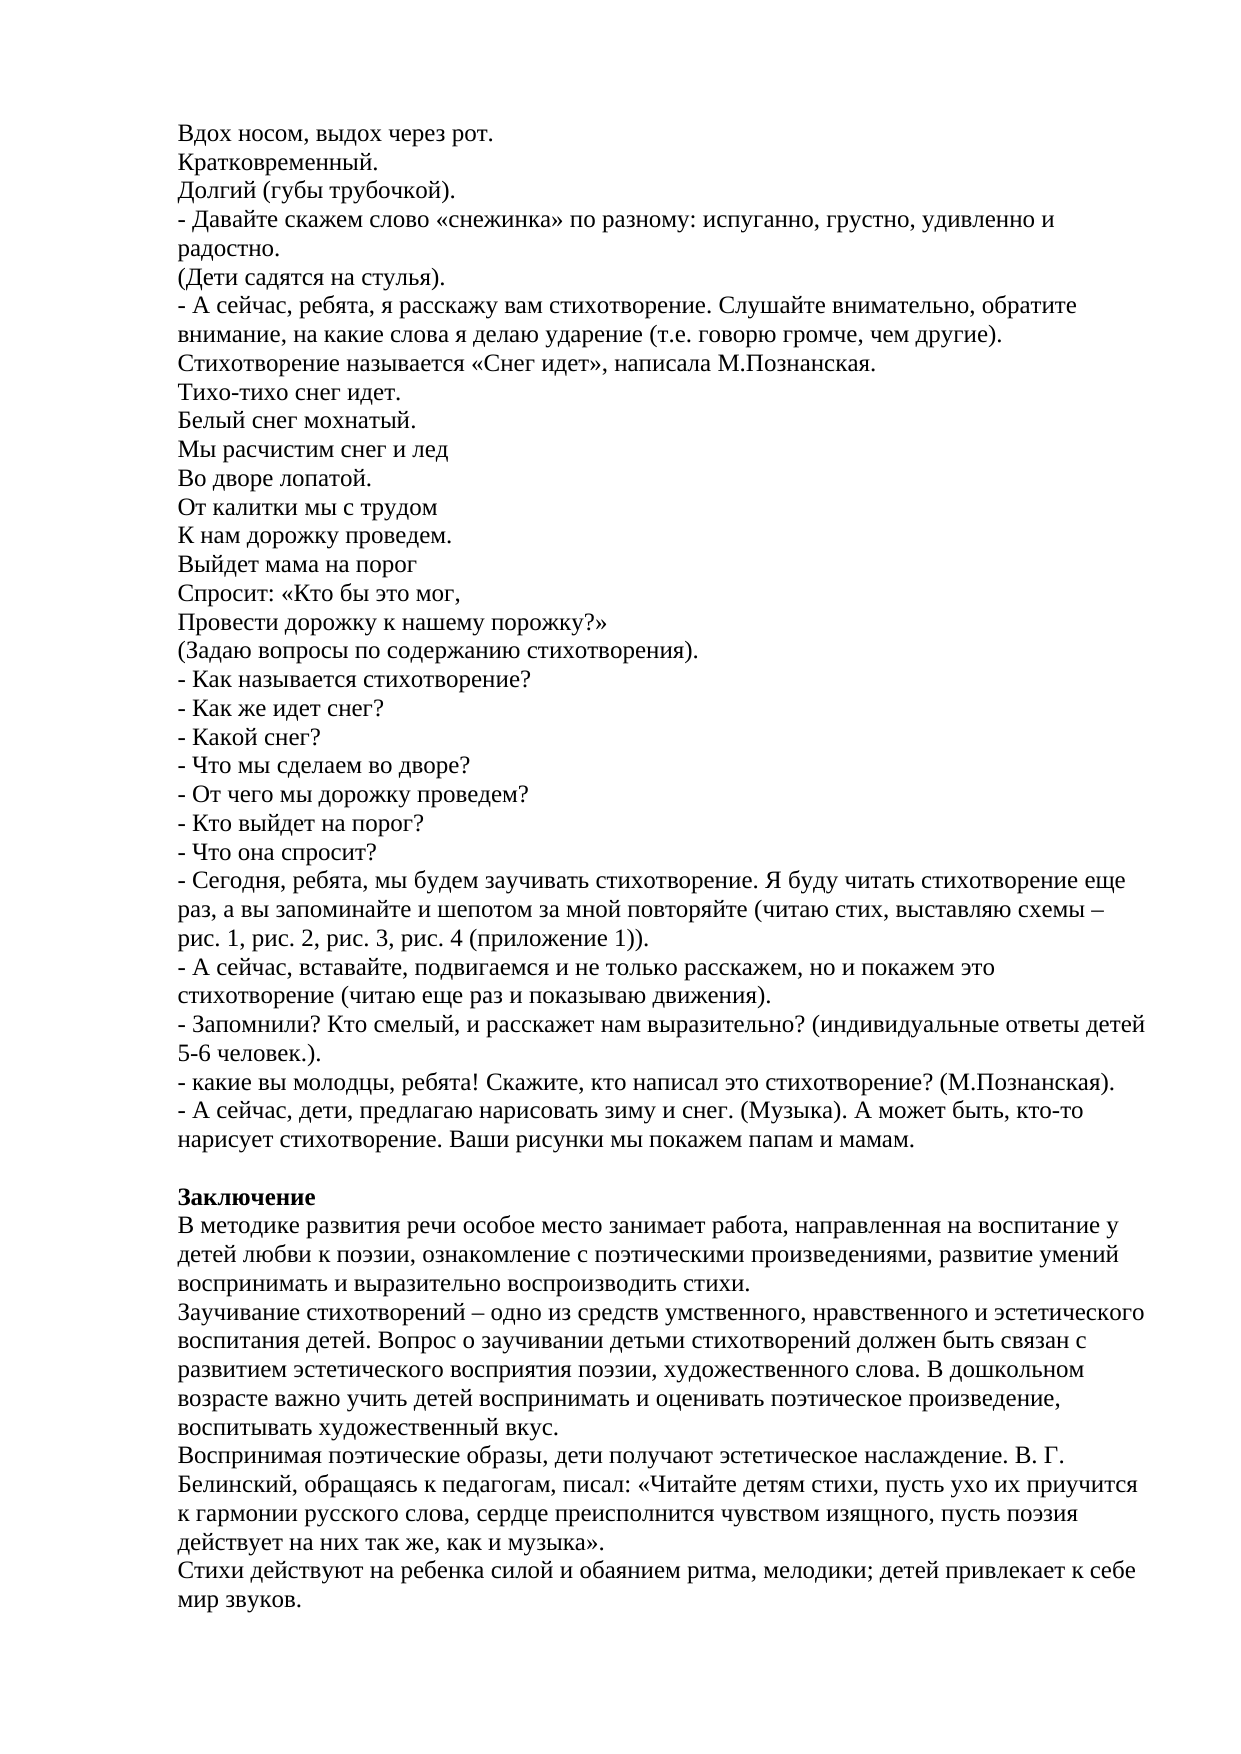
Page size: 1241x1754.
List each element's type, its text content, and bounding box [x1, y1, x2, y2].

text - какие вы молодцы, ребята! Скажите, кто написал это стихотворение? (М.Познанская). [177, 1067, 1152, 1096]
text Стихи действуют на ребенка силой и обаянием ритма, мелодики; детей привлекает к себе мир звуков. [177, 1556, 1152, 1613]
text - Кто выйдет на порог? [177, 808, 1152, 837]
text Долгий (губы трубочкой). [177, 176, 1152, 204]
text В методике развития речи особое место занимает работа, направленная на воспитание у детей любви к поэзии, ознакомление с поэтическими произведениями, развитие умений воспринимать и выразительно воспроизводить стихи. [177, 1211, 1152, 1297]
text Заучивание стихотворений – одно из средств умственного, нравственного и эстетического воспитания детей. Вопрос о заучивании детьми стихотворений должен быть связан с развитием эстетического восприятия поэзии, художественного слова. В дошкольном возрасте важно учить детей воспринимать и оценивать поэтическое произведение, воспитывать художественный вкус. [177, 1297, 1152, 1441]
text (Дети садятся на стулья). [177, 262, 1152, 291]
text Кратковременный. [177, 147, 1152, 176]
text - А сейчас, дети, предлагаю нарисовать зиму и снег. (Музыка). А может быть, кто-то нарисует стихотворение. Ваши рисунки мы покажем папам и мамам. [177, 1096, 1152, 1153]
text - Как называется стихотворение? [177, 664, 1152, 693]
text Вдох носом, выдох через рот. [177, 118, 1152, 147]
text - А сейчас, вставайте, подвигаемся и не только расскажем, но и покажем это стихотворение (читаю еще раз и показываю движения). [177, 952, 1152, 1009]
text Во дворе лопатой. [177, 463, 1152, 492]
text - Какой снег? [177, 722, 1152, 751]
text Тихо-тихо снег идет. [177, 377, 1152, 406]
text Белый снег мохнатый. [177, 406, 1152, 434]
text Заключение [177, 1182, 1152, 1211]
text - А сейчас, ребята, я расскажу вам стихотворение. Слушайте внимательно, обратите внимание, на какие слова я делаю ударение (т.е. говорю громче, чем другие). Стихотворение называется «Снег идет», написала М.Познанская. [177, 291, 1152, 377]
text Спросит: «Кто бы это мог, [177, 578, 1152, 607]
text От калитки мы с трудом [177, 492, 1152, 521]
text - Что она спросит? [177, 837, 1152, 866]
text - Что мы сделаем во дворе? [177, 751, 1152, 779]
text - Запомнили? Кто смелый, и расскажет нам выразительно? (индивидуальные ответы детей 5-6 человек.). [177, 1009, 1152, 1067]
text - Сегодня, ребята, мы будем заучивать стихотворение. Я буду читать стихотворение еще раз, а вы запоминайте и шепотом за мной повторяйте (читаю стих, выставляю схемы – рис. 1, рис. 2, рис. 3, рис. 4 (приложение 1)). [177, 866, 1152, 952]
text Выйдет мама на порог [177, 549, 1152, 578]
text - Давайте скажем слово «снежинка» по разному: испуганно, грустно, удивленно и радостно. [177, 204, 1152, 262]
text Воспринимая поэтические образы, дети получают эстетическое наслаждение. В. Г. Белинский, обращаясь к педагогам, писал: «Читайте детям стихи, пусть ухо их приучится к гармонии русского слова, сердце преисполнится чувством изящного, пусть поэзия действует на них так же, как и музыка». [177, 1441, 1152, 1556]
text - От чего мы дорожку проведем? [177, 779, 1152, 808]
text - Как же идет снег? [177, 693, 1152, 722]
text Провести дорожку к нашему порожку?» [177, 607, 1152, 636]
text К нам дорожку проведем. [177, 521, 1152, 549]
text (Задаю вопросы по содержанию стихотворения). [177, 636, 1152, 664]
text Мы расчистим снег и лед [177, 434, 1152, 463]
